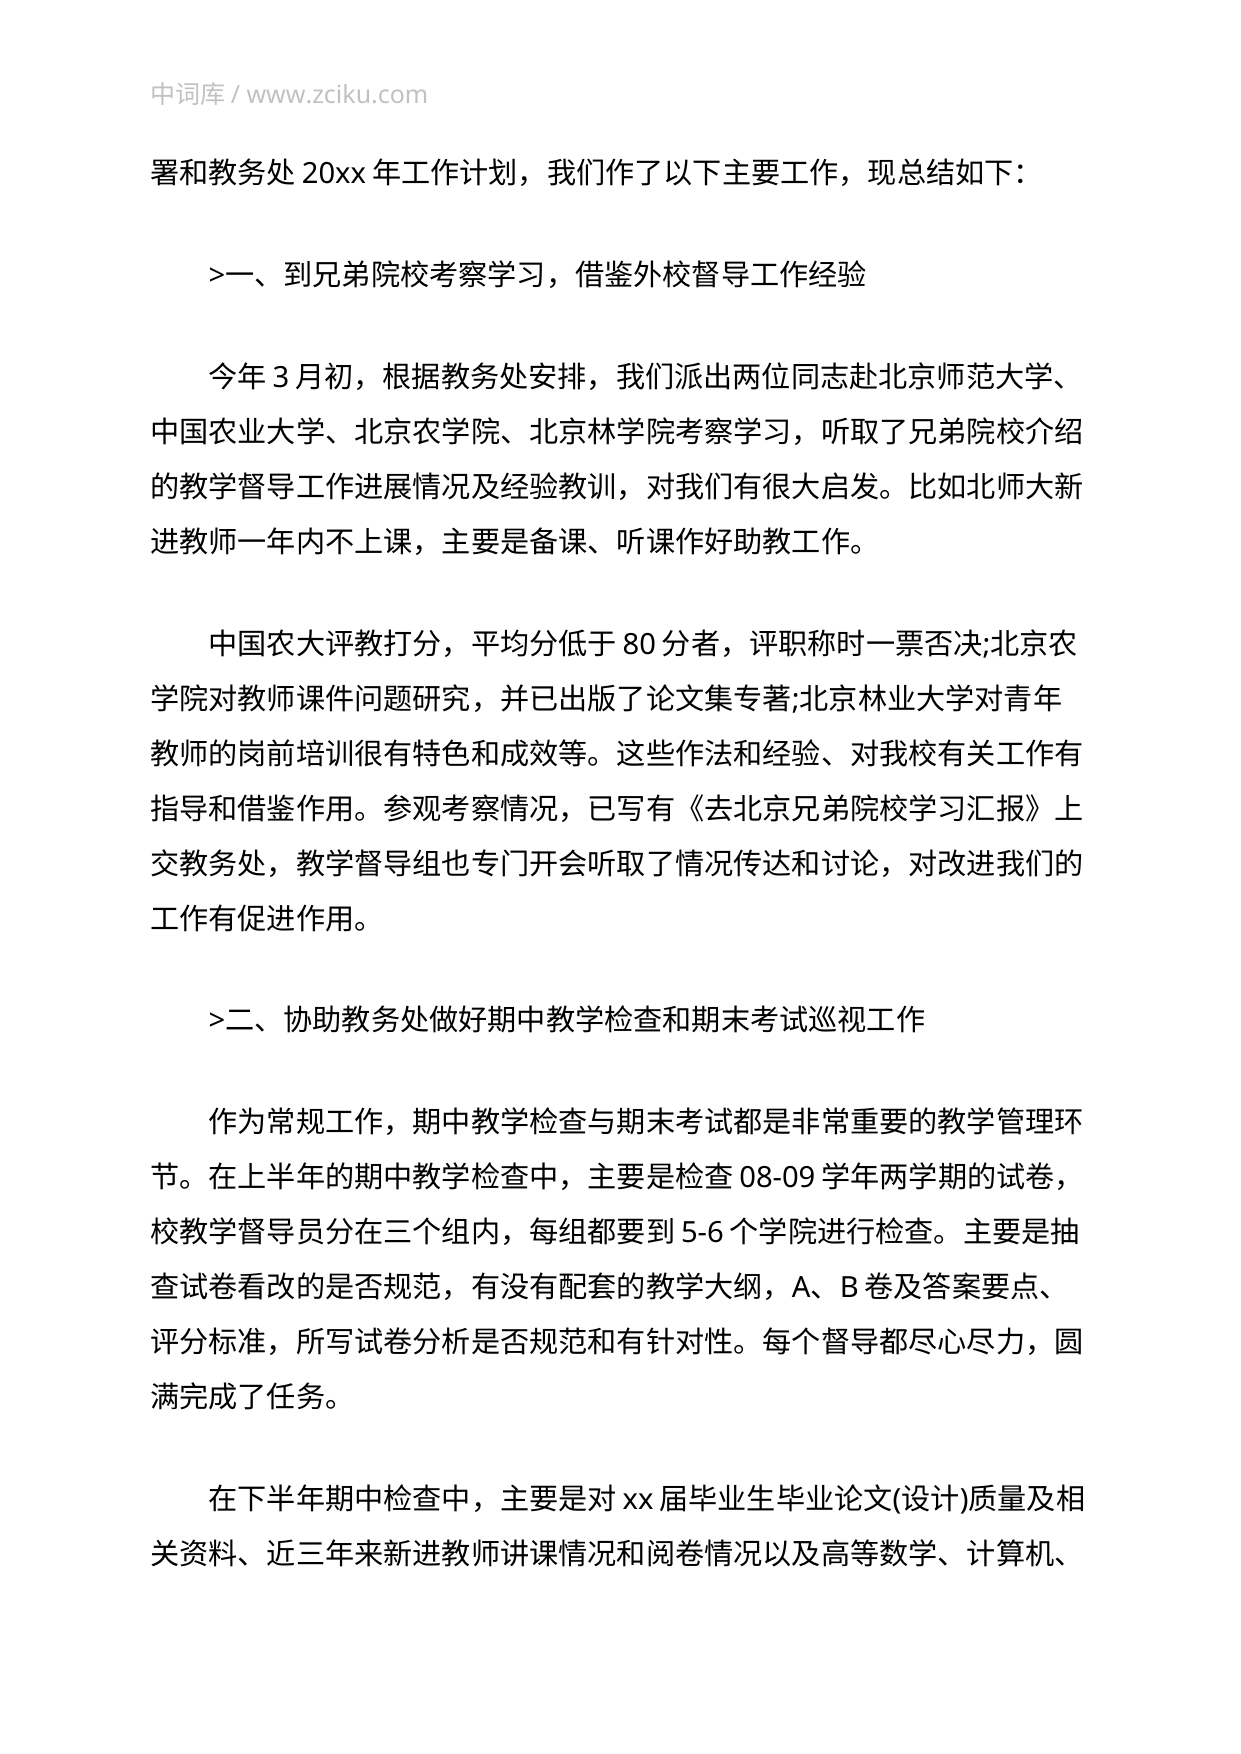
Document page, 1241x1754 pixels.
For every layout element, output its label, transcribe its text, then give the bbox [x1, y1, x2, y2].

text 今年3月初，根据教务处安排，我们派出两位同志赴北京师范大学、中国农业大学、北京农学院、北京林学院考察学习，听取了兄弟院校介绍的教学督导工作进展情况及经验教训，对我们有很大启发。比如北师大新进教师一年内不上课，主要是备课、听课作好助教工作。 [150, 354, 1090, 561]
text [150, 150, 1090, 192]
text >二、协助教务处做好期中教学检查和期末考试巡视工作 [150, 997, 1090, 1039]
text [150, 1476, 1090, 1573]
text 作为常规工作，期中教学检查与期末考试都是非常重要的教学管理环节。在上半年的期中教学检查中，主要是检查08-09学年两学期的试卷，校教学督导员分在三个组内，每组都要到5-6个学院进行检查。主要是抽查试卷看改的是否规范，有没有配套的教学大纲，A、B卷及答案要点、评分标准，所写试卷分析是否规范和有针对性。每个督导都尽心尽力，圆满完成了任务。 [150, 1099, 1090, 1416]
text 中国农大评教打分，平均分低于80分者，评职称时一票否决;北京农学院对教师课件问题研究，并已出版了论文集专著;北京林业大学对青年教师的岗前培训很有特色和成效等。这些作法和经验、对我校有关工作有指导和借鉴作用。参观考察情况，已写有《去北京兄弟院校学习汇报》上交教务处，教学督导组也专门开会听取了情况传达和讨论，对改进我们的工作有促进作用。 [150, 621, 1090, 937]
text >一、到兄弟院校考察学习，借鉴外校督导工作经验 [150, 252, 1090, 294]
